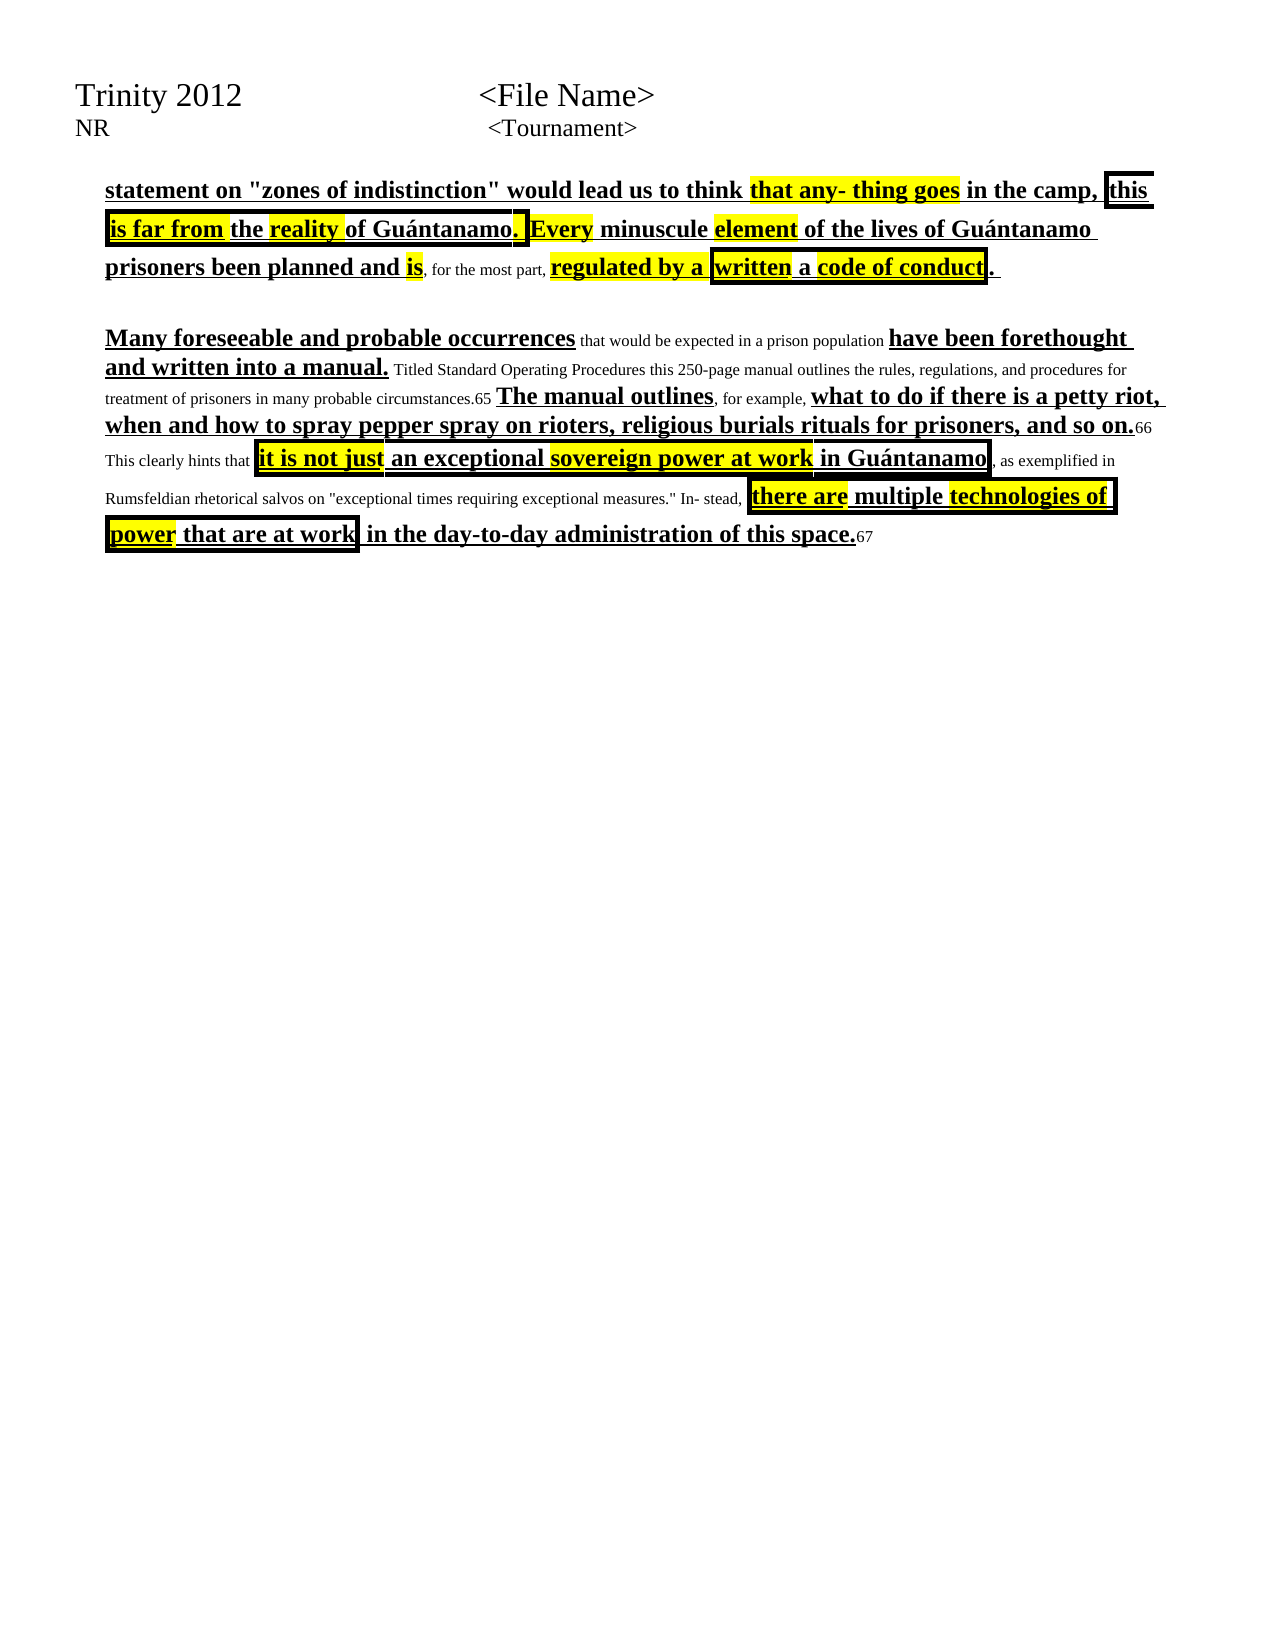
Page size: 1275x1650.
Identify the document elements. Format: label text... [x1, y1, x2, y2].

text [105, 171, 1170, 285]
text Many foreseeable and probable occurrences that would be expected in a prison population have been forethought and written into a manual. Titled Standard Operating Procedures this 250-page manual outlines the rules, regulations, and procedures for treatment of prisoners in many probable circumstances.65 The manual outlines, for example, what to do if there is a petty riot, when and how to spray pepper spray on rioters, religious burials rituals for prisoners, and so on.66 This clearly hints that it is not just an exceptional sovereign power at work in Guántanamo, as exemplified in Rumsfeldian rhetorical salvos on "exceptional times requiring exceptional measures." In- stead, there are multiple technologies of power that are at work in the day-to-day administration of this space.67 [105, 323, 1170, 553]
